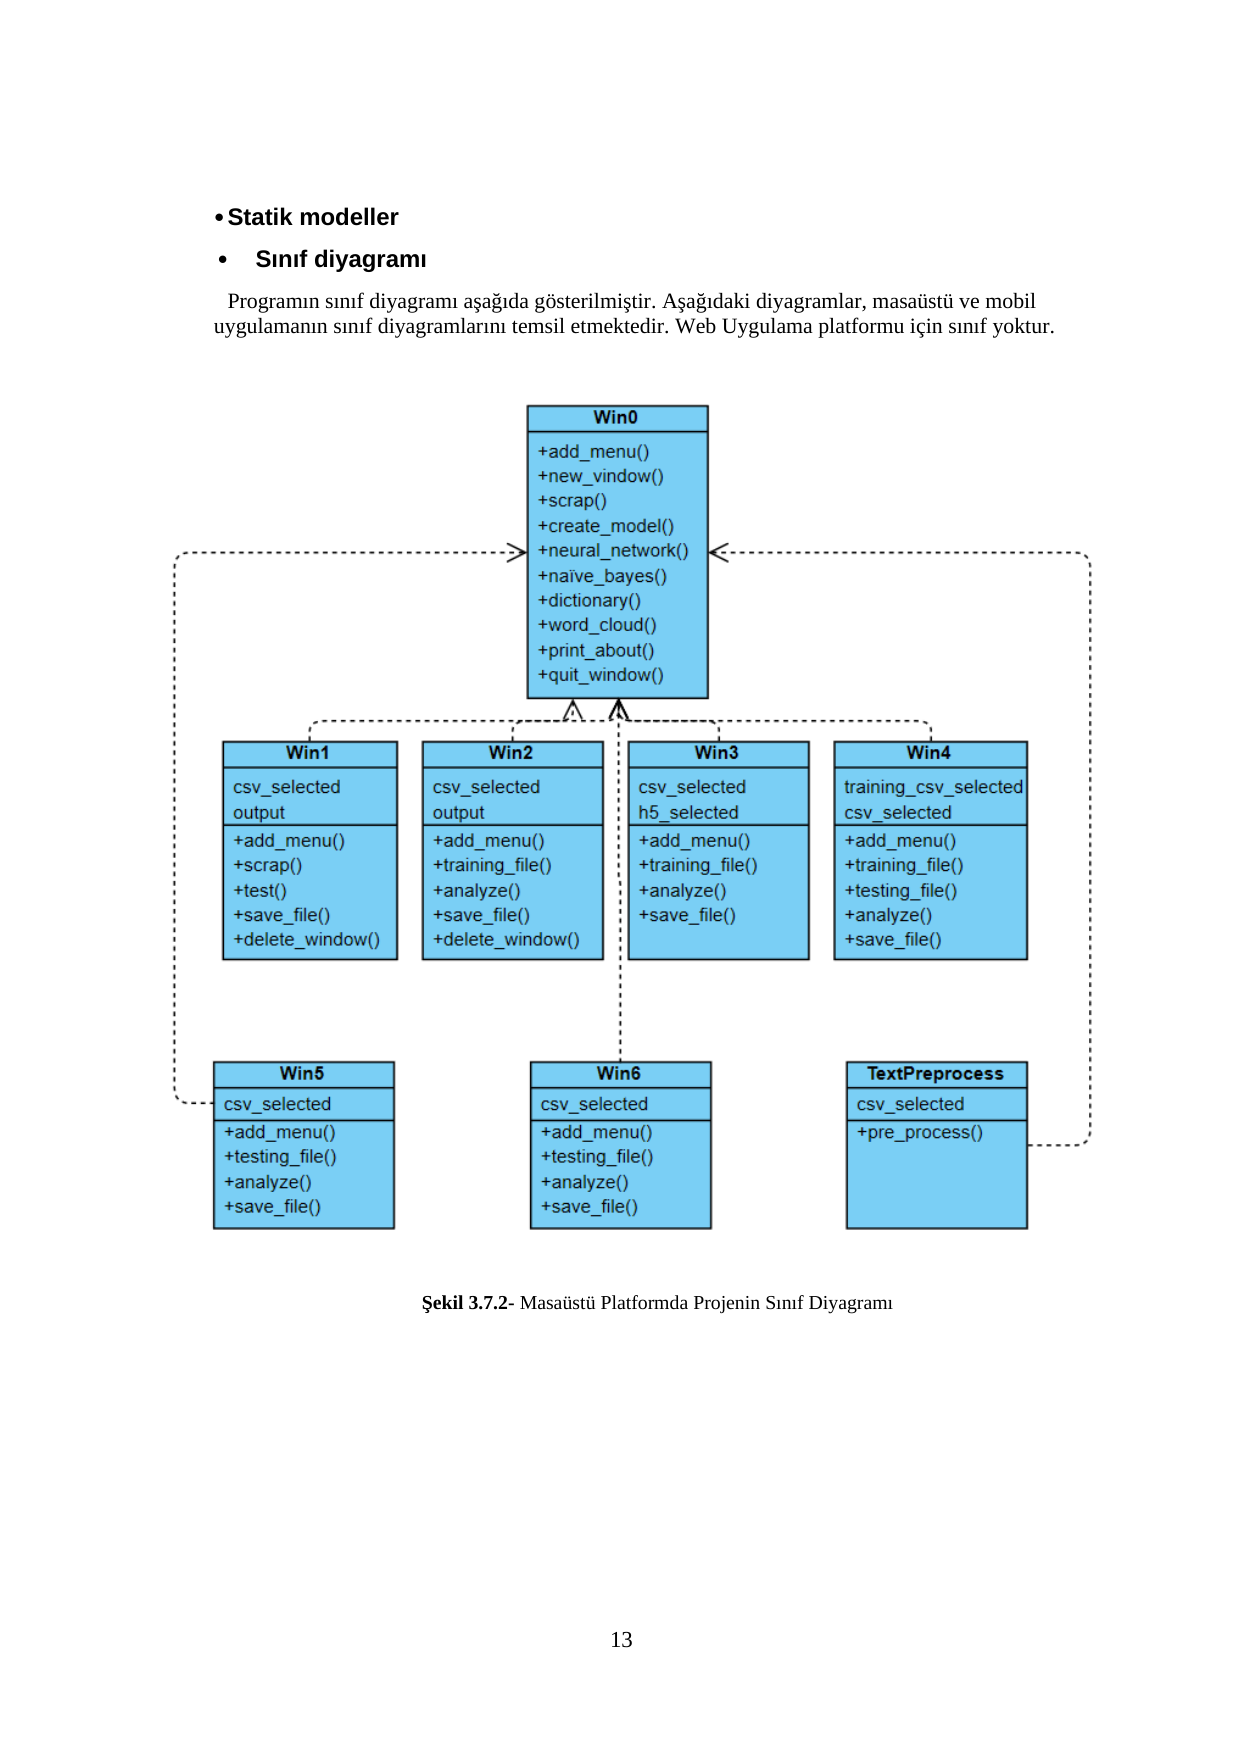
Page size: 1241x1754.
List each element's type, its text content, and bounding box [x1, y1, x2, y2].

subtitle Programın sınıf diyagramı aşağıda gösterilmiştir. Aşağıdaki diyagramlar, masaüstü ve mobil uygulamanın sınıf diyagramlarını temsil etmektedir. Web Uygulama platformu için sınıf yoktur. [146, 288, 1109, 338]
text Şekil 3.7.2- Masaüstü Platformda Projenin Sınıf Diyagramı [422, 1291, 1109, 1314]
subtitle Sınıf diyagramı [219, 245, 1109, 273]
subtitle Statik modeller [215, 203, 1109, 231]
picture [145, 392, 1121, 1242]
